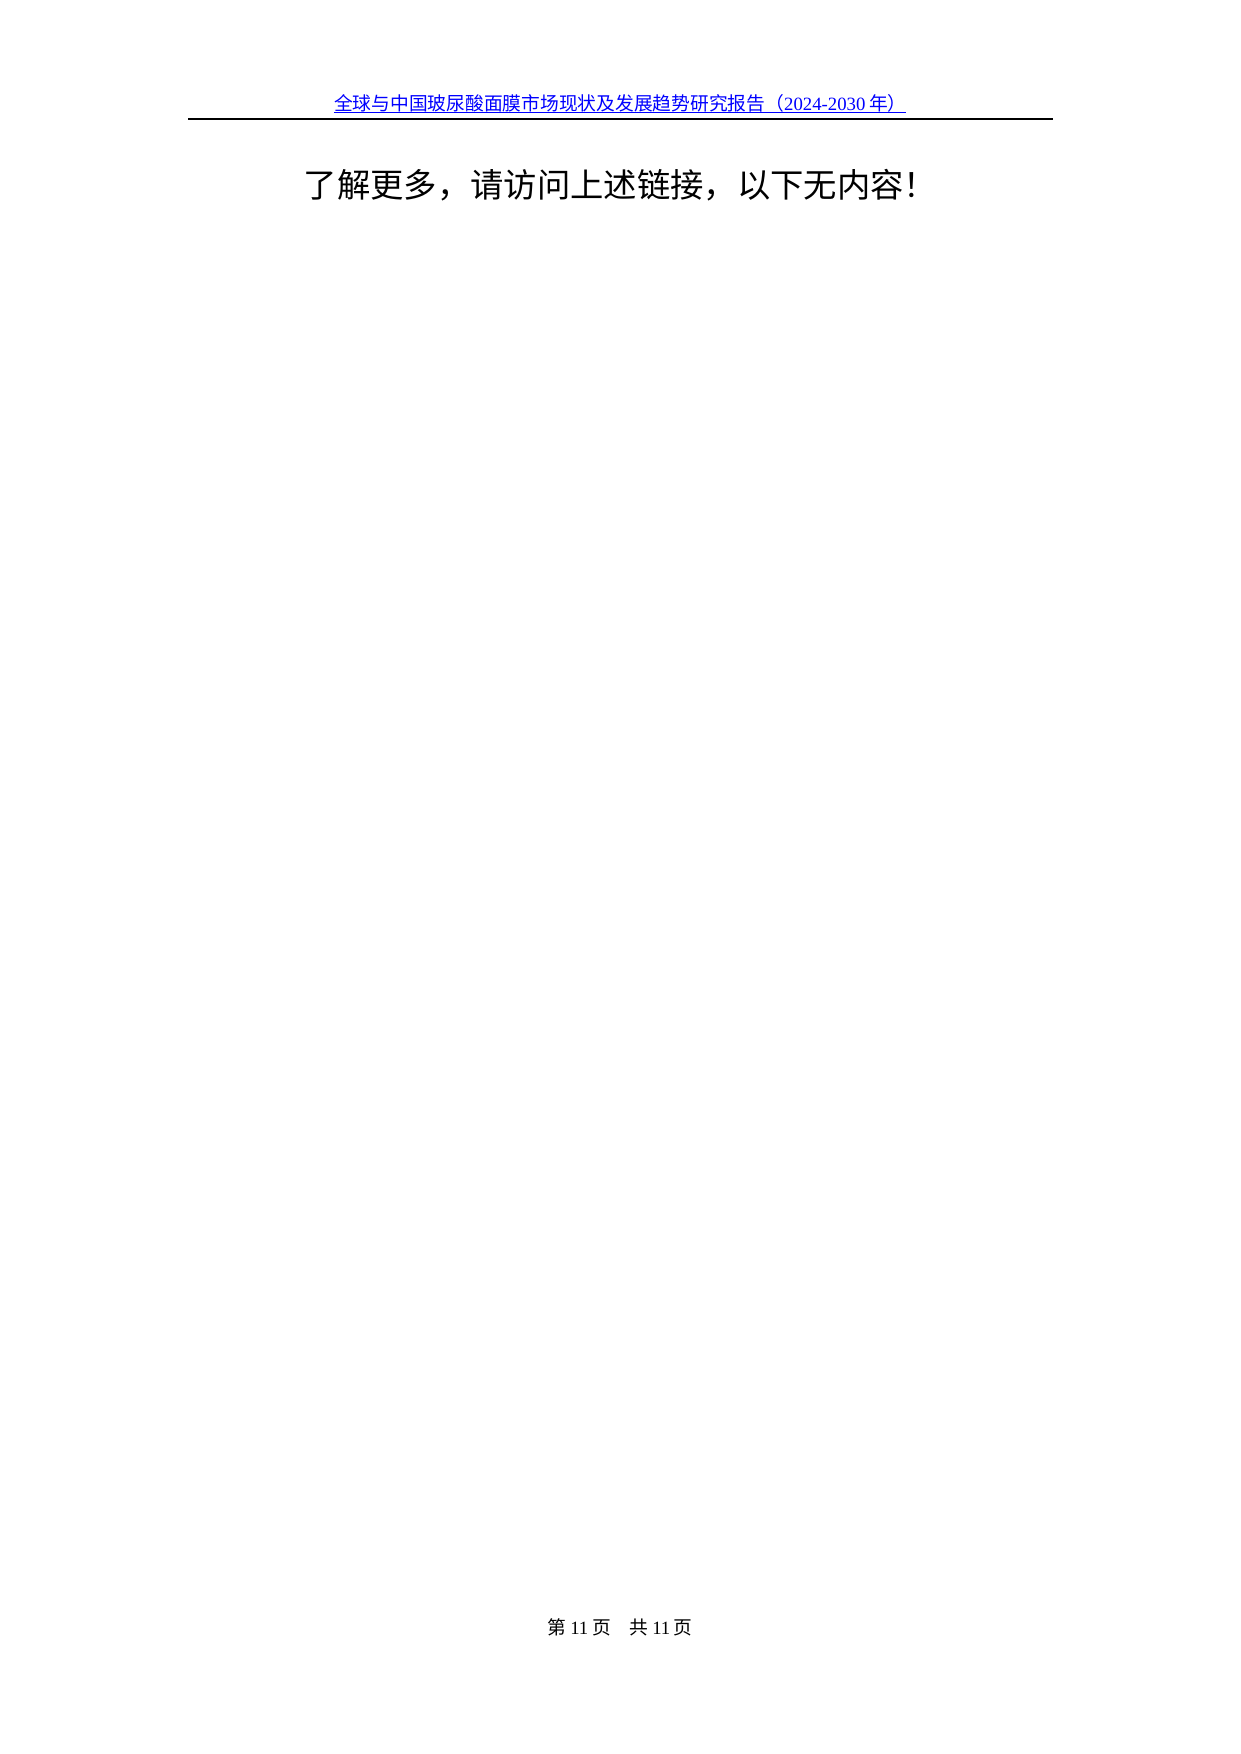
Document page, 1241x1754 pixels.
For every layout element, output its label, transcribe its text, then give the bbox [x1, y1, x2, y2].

title 了解更多，请访问上述链接，以下无内容！ [187, 150, 1053, 215]
